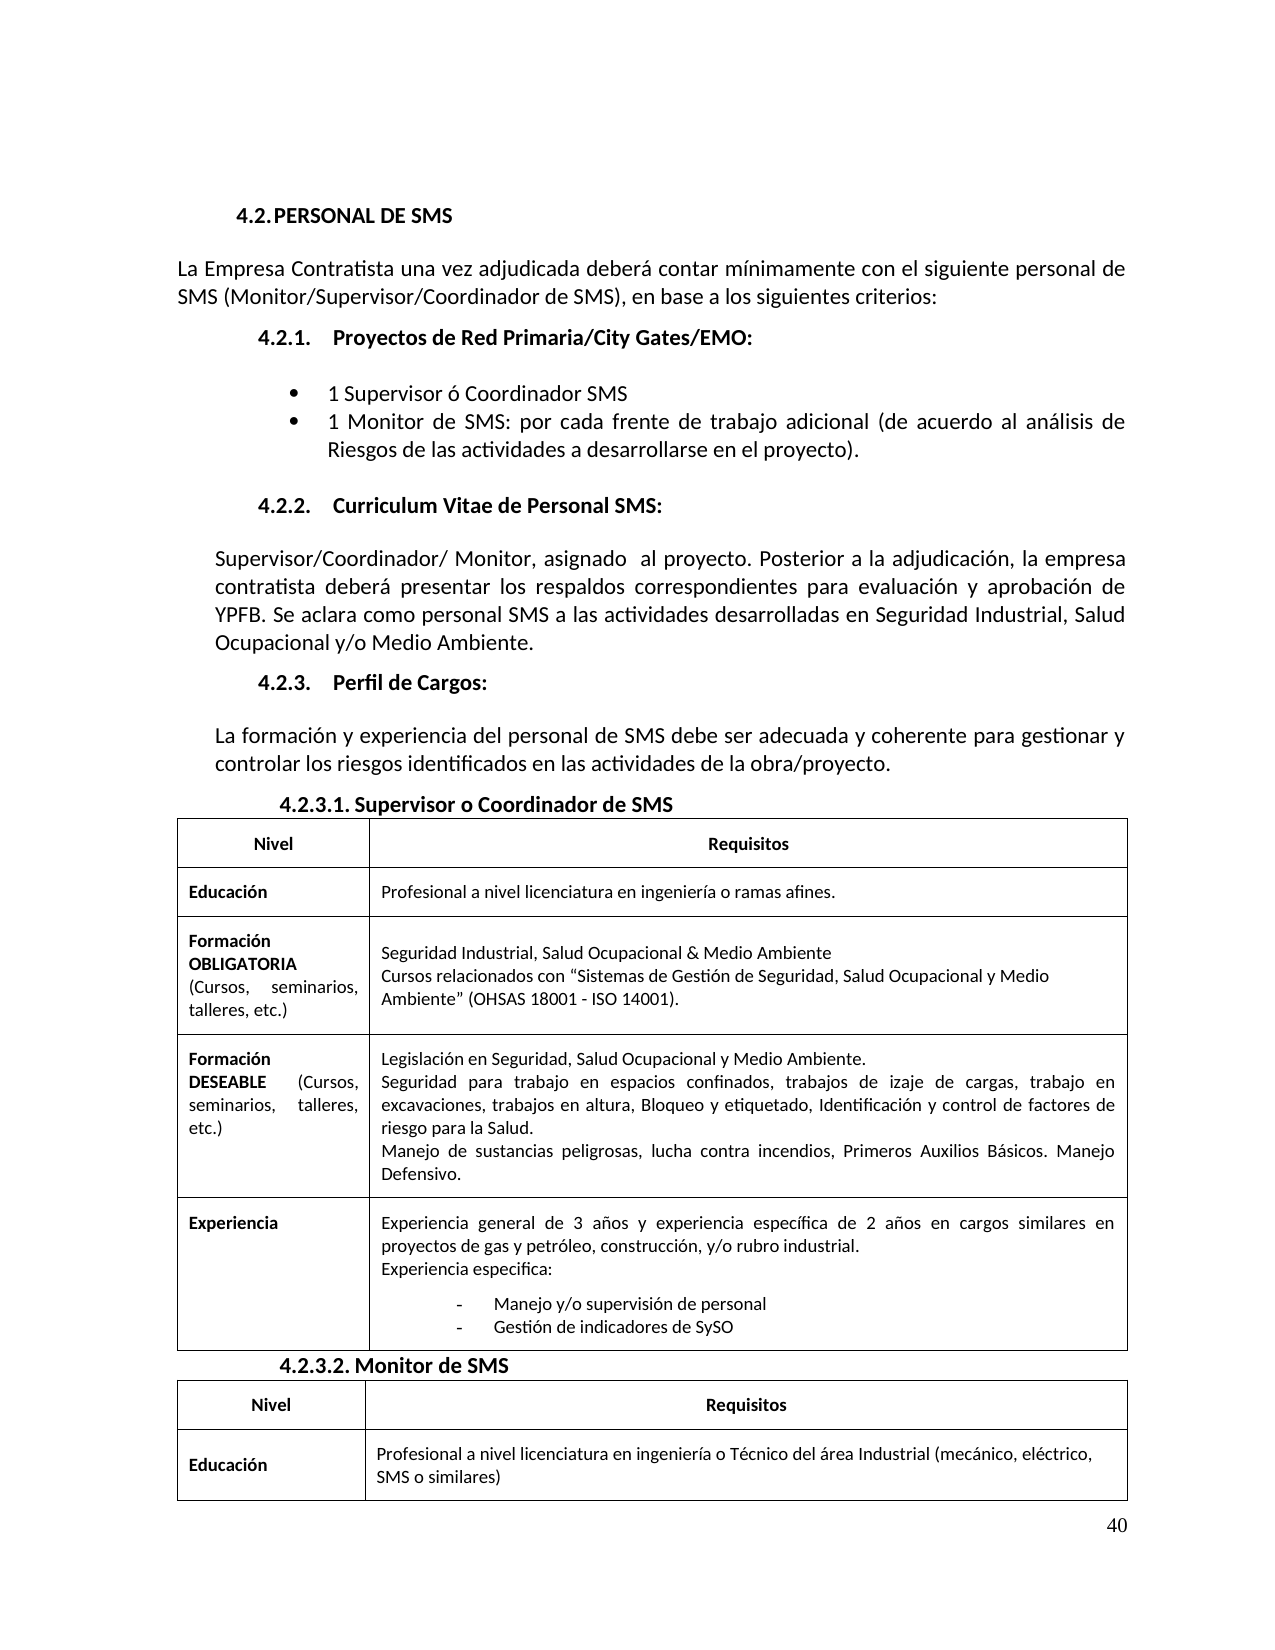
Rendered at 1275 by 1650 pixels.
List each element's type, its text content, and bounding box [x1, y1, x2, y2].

table_header Nivel [178, 819, 369, 867]
text La formación y experiencia del personal de SMS debe ser adecuada y coherente para gestionar y controlar los riesgos identificados en las actividades de la obra/proyecto. [215, 722, 1127, 778]
text Supervisor/Coordinador/ Monitor, asignado al proyecto. Posterior a la adjudicación, la empresa contratista deberá presentar los respaldos correspondientes para evaluación y aprobación de YPFB. Se aclara como personal SMS a las actividades desarrolladas en Seguridad Industrial, Salud Ocupacional y/o Medio Ambiente. [215, 544, 1127, 656]
table_cell Profesional a nivel licenciatura en ingeniería o ramas afines. [370, 868, 1127, 916]
list 1 Supervisor ó Coordinador SMS [290, 379, 1127, 407]
table_cell Profesional a nivel licenciatura en ingeniería o Técnico del área Industrial (mecánico, eléctrico, SMS o similares) [366, 1430, 1127, 1500]
list PERSONAL DE SMS [236, 201, 1127, 229]
table_cell Legislación en Seguridad, Salud Ocupacional y Medio Ambiente. Seguridad para trabajo en espacios confinados, trabajos de izaje de cargas, trabajo en excavaciones, trabajos en altura, Bloqueo y etiquetado, Identificación y control de factores de riesgo para la Salud. Manejo de sustancias peligrosas, lucha contra incendios, Primeros Auxilios Básicos. Manejo Defensivo. [370, 1035, 1127, 1197]
text La Empresa Contratista una vez adjudicada deberá contar mínimamente con el siguiente personal de SMS (Monitor/Supervisor/Coordinador de SMS), en base a los siguientes criterios: [177, 254, 1127, 310]
list Proyectos de Red Primaria/City Gates/EMO: [258, 323, 1127, 351]
table_header Requisitos [366, 1381, 1127, 1428]
list Monitor de SMS [279, 1351, 1127, 1379]
list Curriculum Vitae de Personal SMS: [258, 491, 1127, 519]
table_header Nivel [178, 1381, 365, 1428]
table_cell Experiencia general de 3 años y experiencia específica de 2 años en cargos similares en proyectos de gas y petróleo, construcción, y/o rubro industrial. Experiencia especifica: Manejo y/o supervisión de personal Gestión de indicadores de SySO [370, 1198, 1127, 1350]
list Supervisor o Coordinador de SMS [279, 790, 1127, 818]
table_cell Experiencia [178, 1198, 369, 1350]
table_cell Educación [178, 868, 369, 916]
list Perfil de Cargos: [258, 668, 1127, 697]
table_cell Seguridad Industrial, Salud Ocupacional & Medio Ambiente Cursos relacionados con “Sistemas de Gestión de Seguridad, Salud Ocupacional y Medio Ambiente” (OHSAS 18001 - ISO 14001). [370, 917, 1127, 1034]
table_header Requisitos [370, 819, 1127, 867]
table_cell Formación DESEABLE (Cursos, seminarios, talleres, etc.) [178, 1035, 369, 1197]
table_cell Educación [178, 1430, 365, 1500]
list 1 Monitor de SMS: por cada frente de trabajo adicional (de acuerdo al análisis de Riesgos de las actividades a desarrollarse en el proyecto). [290, 407, 1127, 463]
table_cell Formación OBLIGATORIA (Cursos, seminarios, talleres, etc.) [178, 917, 369, 1034]
